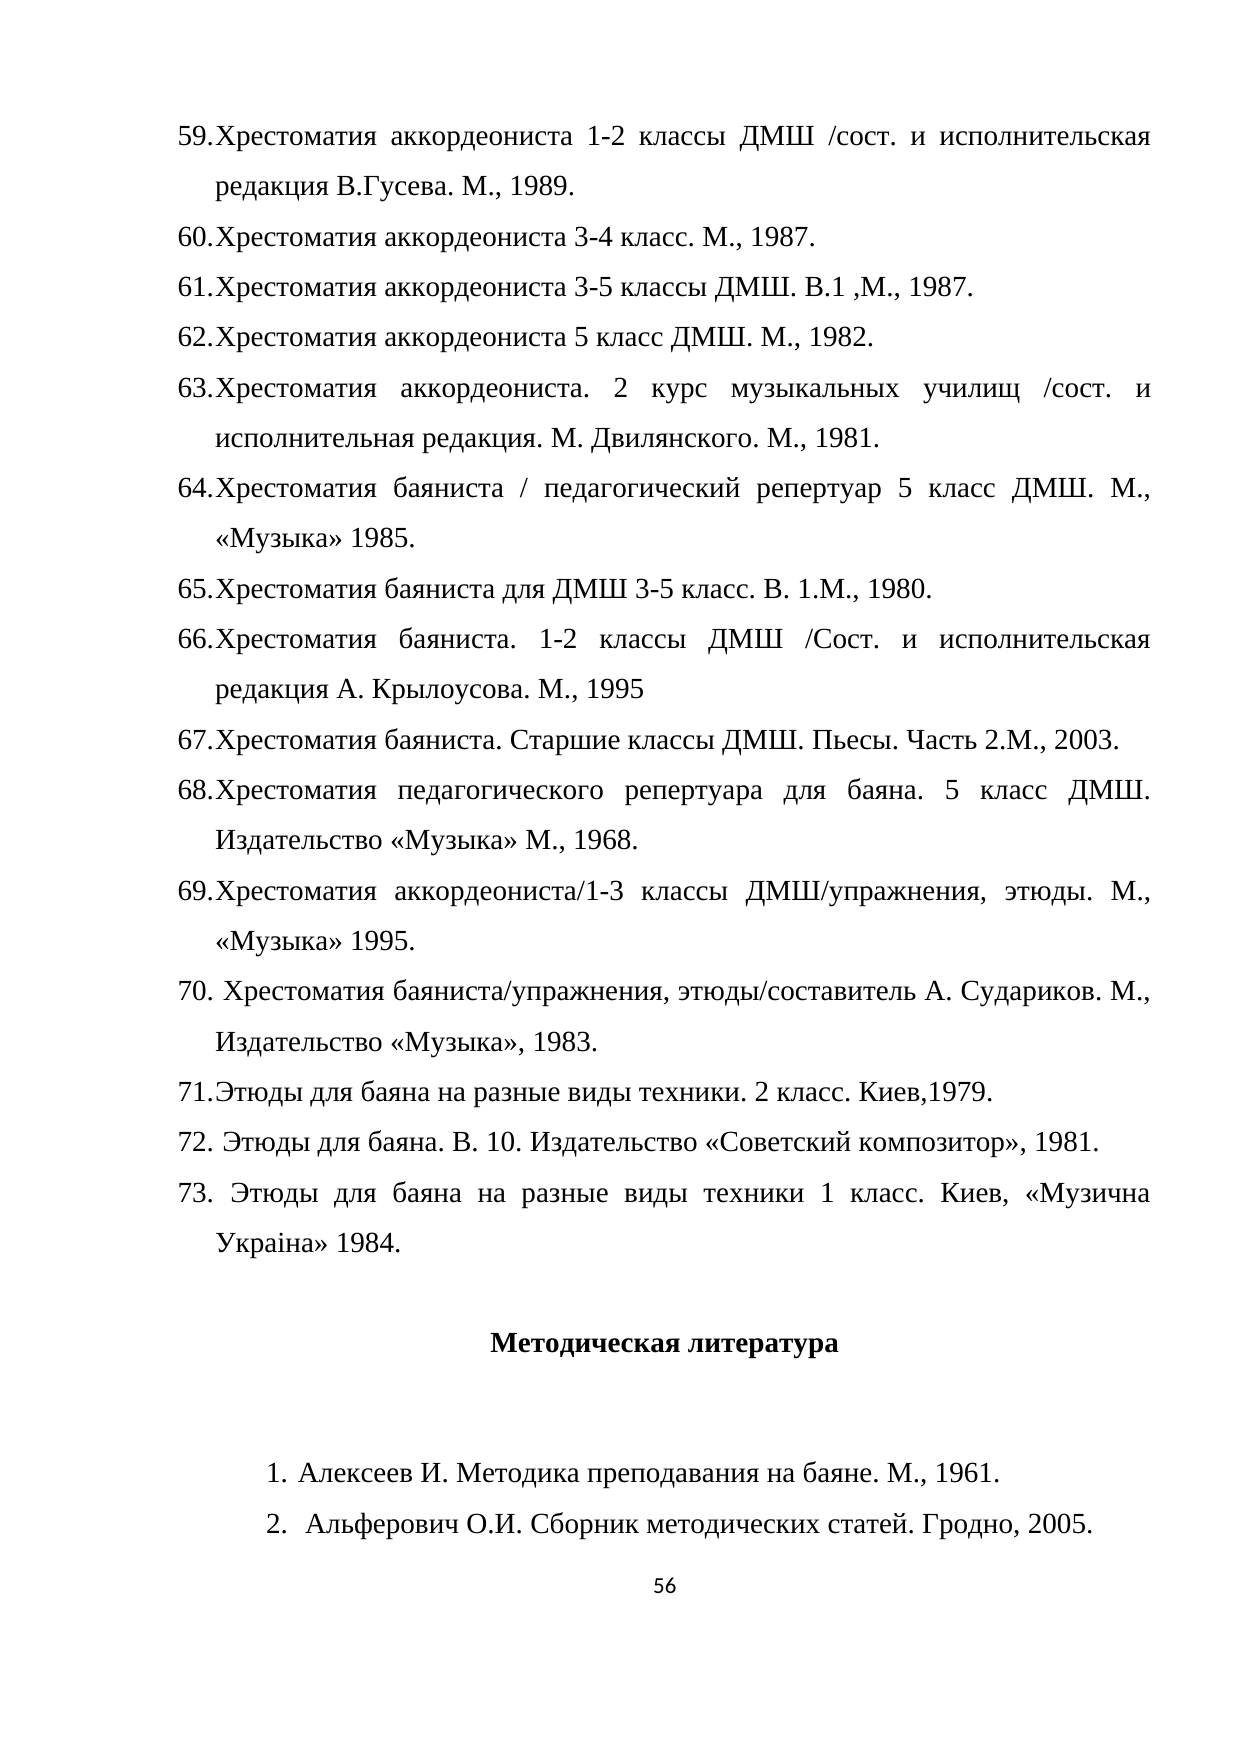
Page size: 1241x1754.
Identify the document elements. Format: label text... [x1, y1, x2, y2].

list Хрестоматия аккордеониста 3-5 классы ДМШ. В.1 ,М., 1987. [177, 269, 1152, 303]
list Этюды для баяна на разные виды техники. 2 класс. Киев,1979. [177, 1074, 1152, 1108]
list Этюды для баяна на разные виды техники 1 класс. Киев, «Музична Украiна» 1984. [177, 1175, 1152, 1258]
list Хрестоматия аккордеониста. 2 курс музыкальных училищ /сост. и исполнительная редакция. М. Двилянского. М., 1981. [177, 370, 1152, 453]
text Методическая литература [177, 1326, 1152, 1359]
list Альферович О.И. Сборник методических статей. Гродно, 2005. [177, 1506, 1152, 1539]
list Хрестоматия педагогического репертуара для баяна. 5 класс ДМШ. Издательство «Музыка» М., 1968. [177, 772, 1152, 856]
list Этюды для баяна. В. 10. Издательство «Советский композитор», 1981. [177, 1124, 1152, 1158]
list Хрестоматия баяниста. Старшие классы ДМШ. Пьесы. Часть 2.М., 2003. [177, 722, 1152, 755]
list Хрестоматия баяниста / педагогический репертуар 5 класс ДМШ. М., «Музыка» 1985. [177, 470, 1152, 554]
list Хрестоматия баяниста. 1-2 классы ДМШ /Сост. и исполнительская редакция А. Крылоусова. М., 1995 [177, 621, 1152, 705]
list Хрестоматия баяниста/упражнения, этюды/составитель А. Судариков. М., Издательство «Музыка», 1983. [177, 973, 1152, 1057]
list Хрестоматия аккордеониста/1-3 классы ДМШ/упражнения, этюды. М., «Музыка» 1995. [177, 873, 1152, 957]
list Алексеев И. Методика преподавания на баяне. М., 1961. [177, 1455, 1152, 1489]
list Хрестоматия аккордеониста 5 класс ДМШ. М., 1982. [177, 319, 1152, 353]
list Хрестоматия аккордеониста 1-2 классы ДМШ /сост. и исполнительская редакция В.Гусева. М., 1989. [177, 118, 1152, 202]
list Хрестоматия аккордеониста 3-4 класс. М., 1987. [177, 219, 1152, 252]
list Хрестоматия баяниста для ДМШ 3-5 класс. В. 1.М., 1980. [177, 571, 1152, 604]
